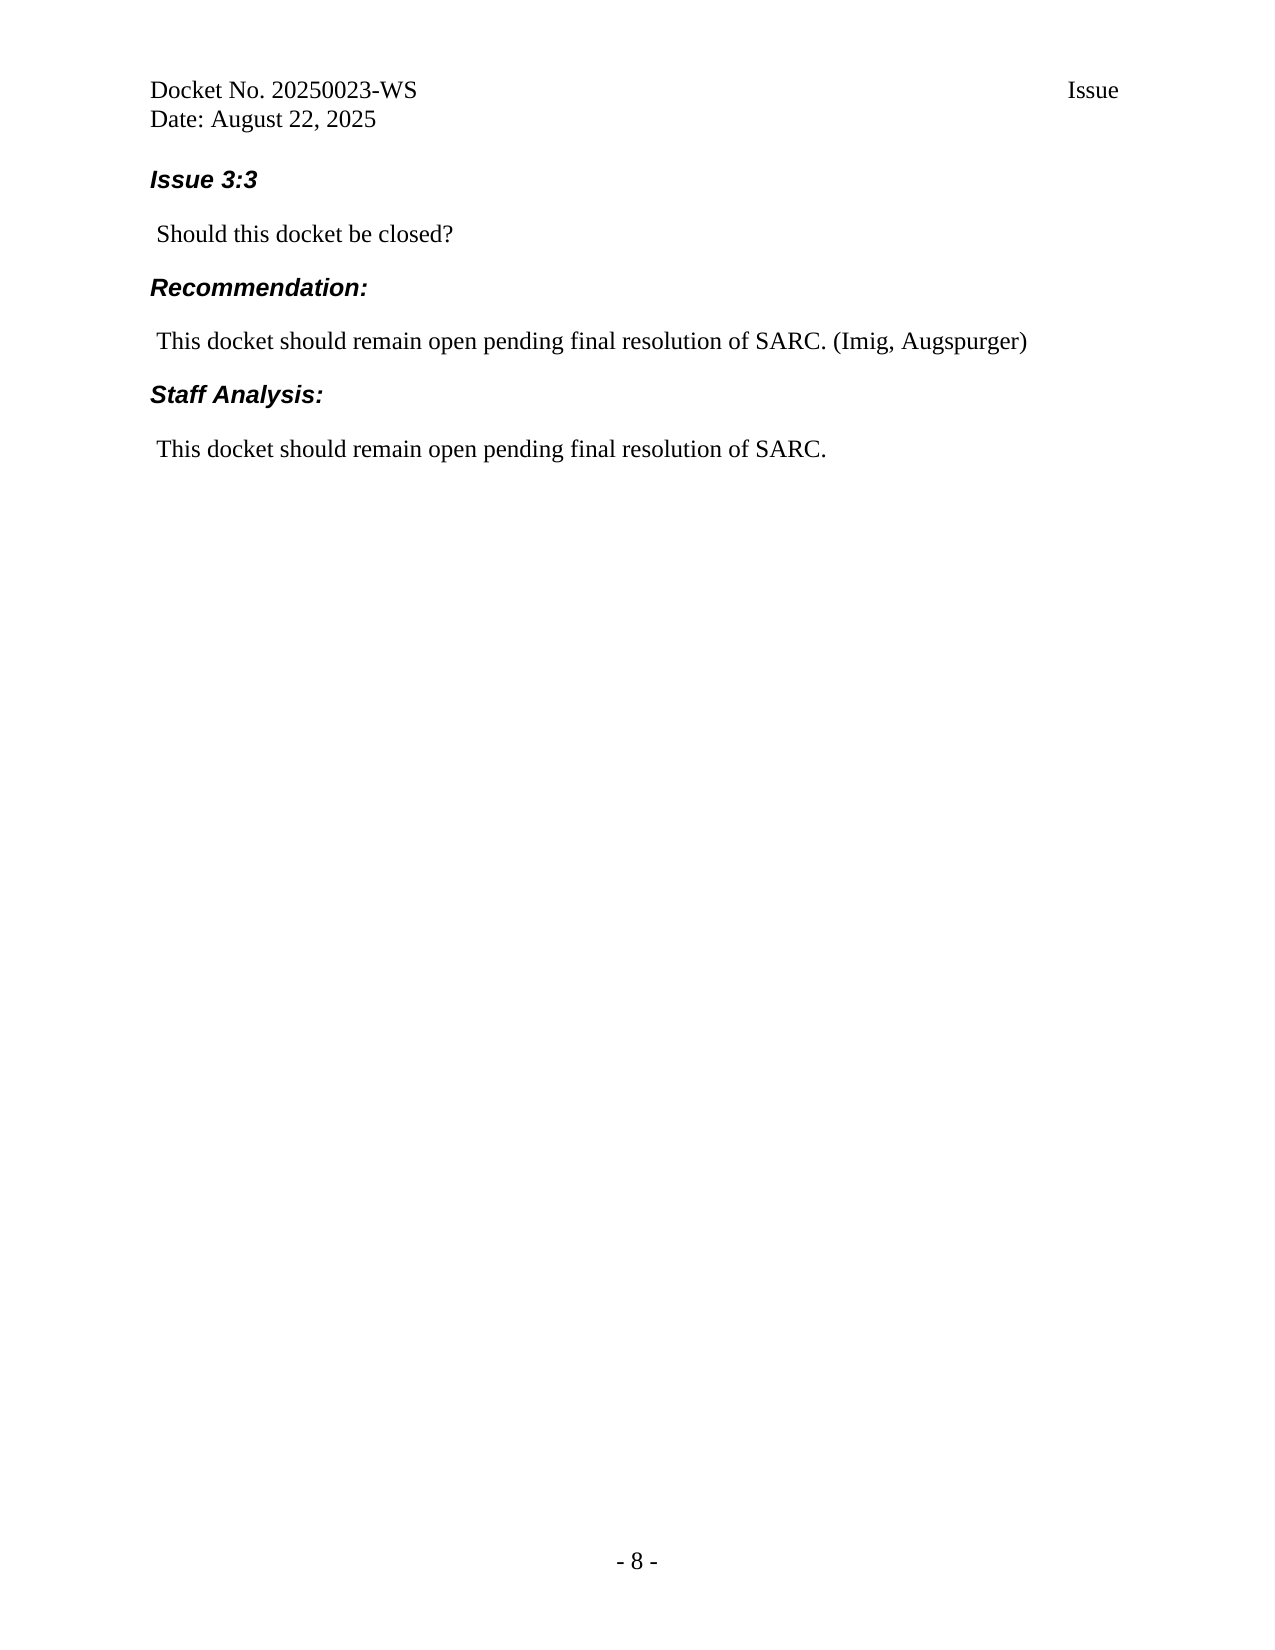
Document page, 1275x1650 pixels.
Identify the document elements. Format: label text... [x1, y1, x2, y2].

text Should this docket be closed? [150, 219, 1125, 247]
text This docket should remain open pending final resolution of SARC. [150, 434, 1125, 462]
subtitle Issue 3: [150, 165, 1125, 194]
subtitle Staff Analysis: [150, 380, 1125, 409]
subtitle Recommendation: [150, 272, 1125, 301]
text This docket should remain open pending final resolution of SARC. (Imig, Augspurger) [150, 326, 1125, 355]
